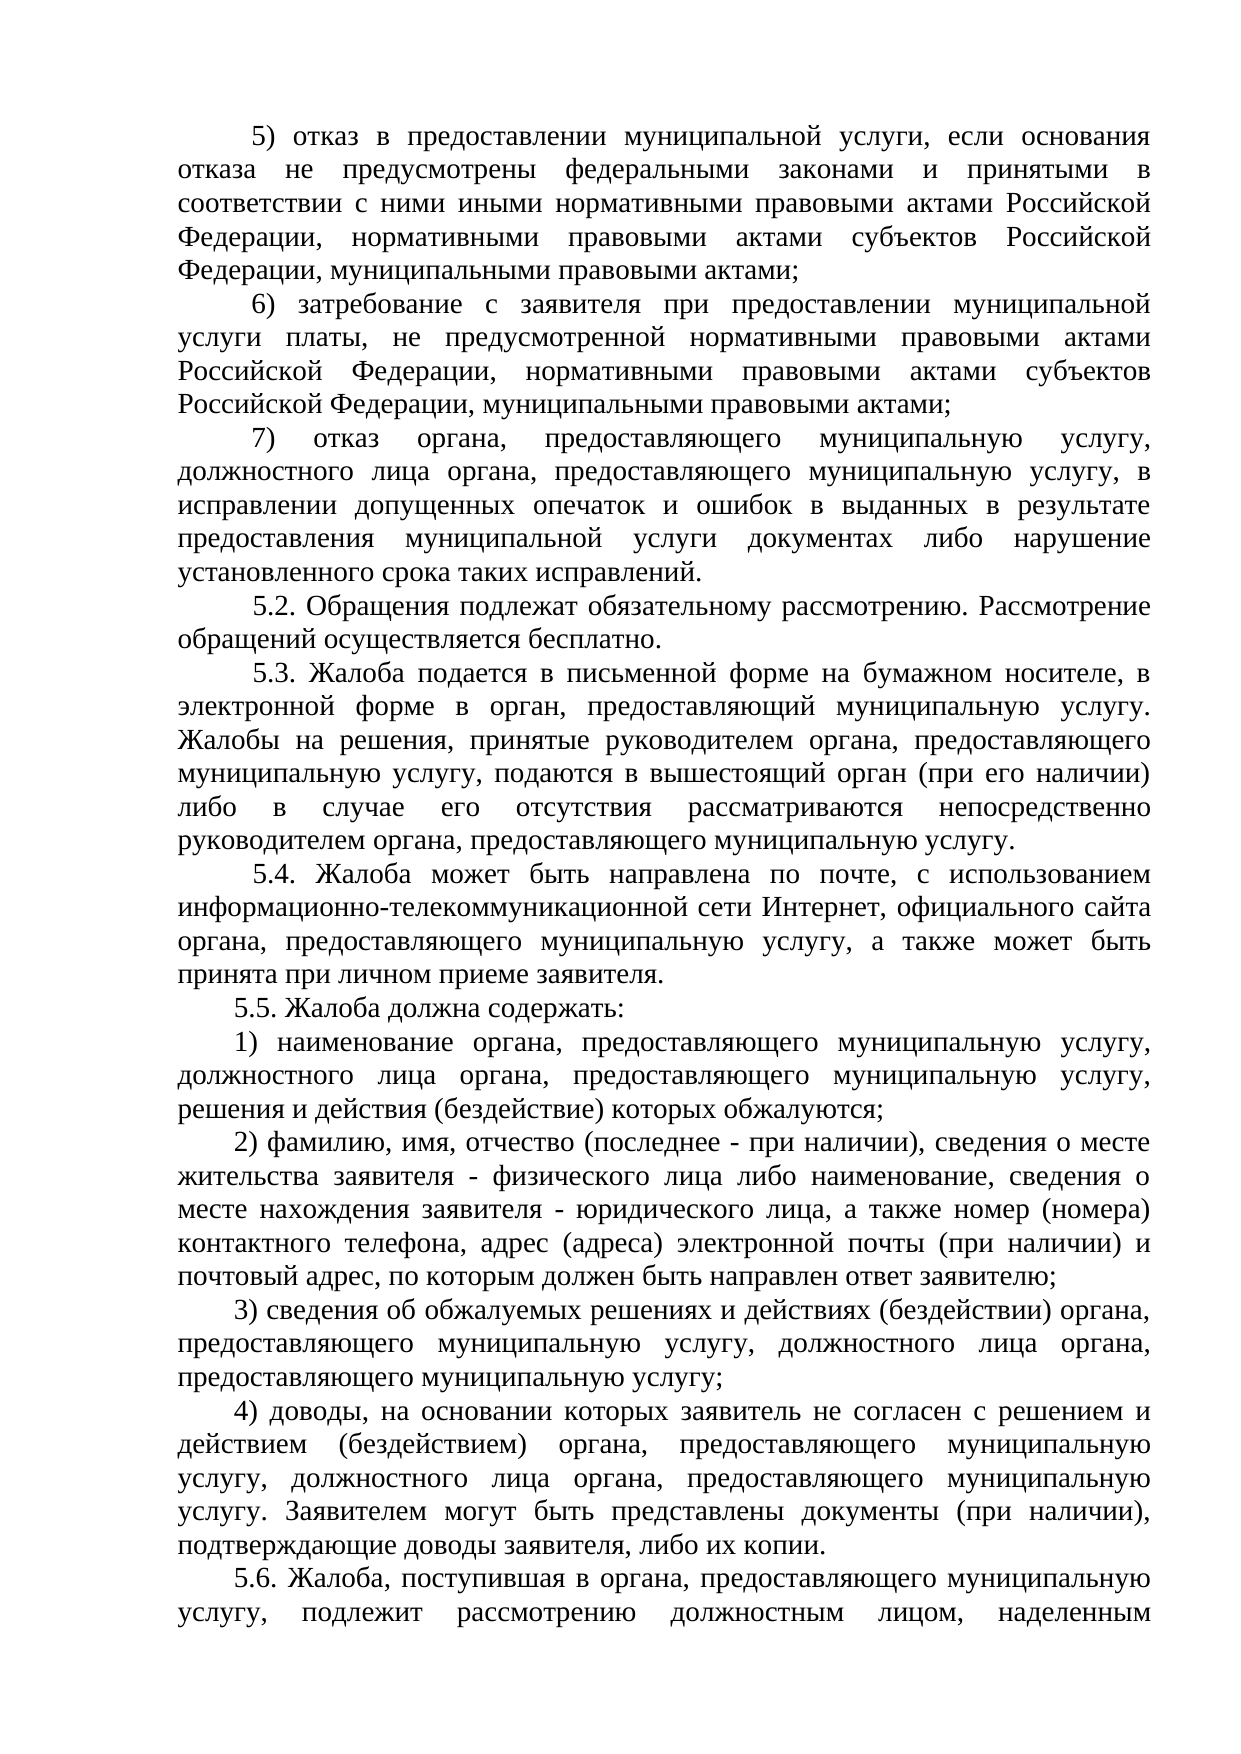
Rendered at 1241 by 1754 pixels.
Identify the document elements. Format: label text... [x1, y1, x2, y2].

text 5.4. Жалоба может быть направлена по почте, с использованием информационно-телекоммуникационной сети Интернет, официального сайта органа, предоставляющего муниципальную услугу, а также может быть принята при личном приеме заявителя. [177, 856, 1152, 990]
text 7) отказ органа, предоставляющего муниципальную услугу, должностного лица органа, предоставляющего муниципальную услугу, в исправлении допущенных опечаток и ошибок в выданных в результате предоставления муниципальной услуги документах либо нарушение установленного срока таких исправлений. [177, 420, 1152, 588]
text 2) фамилию, имя, отчество (последнее - при наличии), сведения о месте жительства заявителя - физического лица либо наименование, сведения о месте нахождения заявителя - юридического лица, а также номер (номера) контактного телефона, адрес (адреса) электронной почты (при наличии) и почтовый адрес, по которым должен быть направлен ответ заявителю; [177, 1124, 1152, 1292]
text 5.3. Жалоба подается в письменной форме на бумажном носителе, в электронной форме в орган, предоставляющий муниципальную услугу. Жалобы на решения, принятые руководителем органа, предоставляющего муниципальную услугу, подаются в вышестоящий орган (при его наличии) либо в случае его отсутствия рассматриваются непосредственно руководителем органа, предоставляющего муниципальную услугу. [177, 655, 1152, 856]
text 1) наименование органа, предоставляющего муниципальную услугу, должностного лица органа, предоставляющего муниципальную услугу, решения и действия (бездействие) которых обжалуются; [177, 1024, 1152, 1124]
text 6) затребование с заявителя при предоставлении муниципальной услуги платы, не предусмотренной нормативными правовыми актами Российской Федерации, нормативными правовыми актами субъектов Российской Федерации, муниципальными правовыми актами; [177, 286, 1152, 420]
text 5.5. Жалоба должна содержать: [177, 990, 1152, 1024]
text 4) доводы, на основании которых заявитель не согласен с решением и действием (бездействием) органа, предоставляющего муниципальную услугу, должностного лица органа, предоставляющего муниципальную услугу. Заявителем могут быть представлены документы (при наличии), подтверждающие доводы заявителя, либо их копии. [177, 1393, 1152, 1560]
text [177, 1560, 1152, 1627]
text 5) отказ в предоставлении муниципальной услуги, если основания отказа не предусмотрены федеральными законами и принятыми в соответствии с ними иными нормативными правовыми актами Российской Федерации, нормативными правовыми актами субъектов Российской Федерации, муниципальными правовыми актами; [177, 118, 1152, 286]
text 5.2. Обращения подлежат обязательному рассмотрению. Рассмотрение обращений осуществляется бесплатно. [177, 588, 1152, 655]
text 3) сведения об обжалуемых решениях и действиях (бездействии) органа, предоставляющего муниципальную услугу, должностного лица органа, предоставляющего муниципальную услугу; [177, 1292, 1152, 1393]
